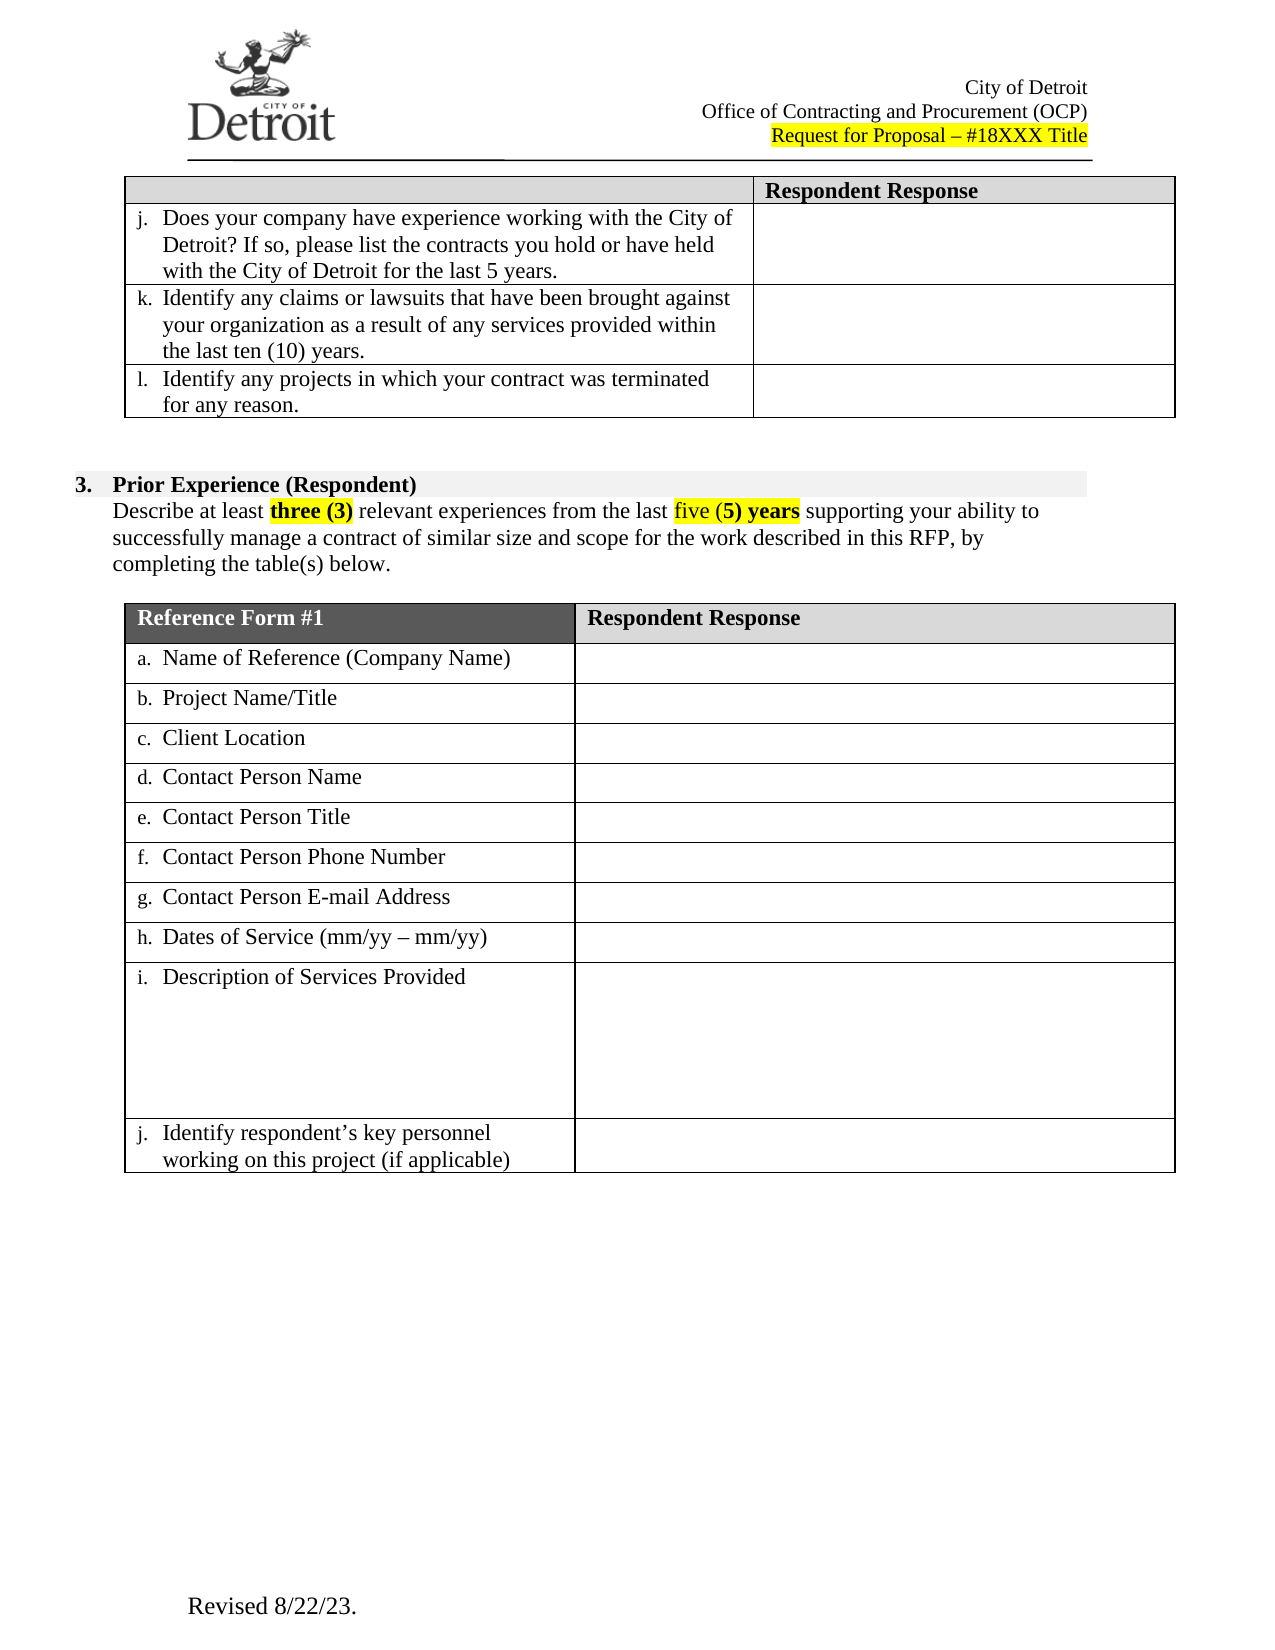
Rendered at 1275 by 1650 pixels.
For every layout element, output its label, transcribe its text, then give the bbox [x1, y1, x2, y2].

table_cell Client Location [126, 724, 574, 762]
table_cell Description of Services Provided [126, 963, 574, 1118]
table_cell Contact Person Title [126, 803, 574, 842]
table_cell Does your company have experience working with the City of Detroit? If so, please list the contracts you hold or have held with the City of Detroit for the last 5 years. [126, 204, 753, 283]
table_cell [754, 204, 1174, 283]
table_cell Contact Person Name [126, 764, 574, 802]
table_header Respondent Response [576, 604, 1174, 643]
table_cell [754, 365, 1174, 417]
list Prior Experience (Respondent) [75, 471, 1087, 497]
table_cell [576, 883, 1174, 922]
table_cell [576, 724, 1174, 762]
picture [187, 29, 338, 142]
table_cell Dates of Service (mm/yy – mm/yy) [126, 923, 574, 962]
table_cell [576, 923, 1174, 962]
table_cell [576, 843, 1174, 882]
text Describe at least three (3) relevant experiences from the last five (5) years supporting your ability to successfully manage a contract of similar size and scope for the work described in this RFP, by completing the table(s) below. [112, 497, 1087, 576]
table_header Respondent Response [754, 177, 1174, 203]
table_cell Contact Person E-mail Address [126, 883, 574, 922]
table_cell [576, 684, 1174, 722]
table_cell [576, 803, 1174, 842]
table_cell Identify respondent’s key personnel working on this project (if applicable) [126, 1119, 574, 1172]
table_cell [576, 764, 1174, 802]
table_cell Contact Person Phone Number [126, 843, 574, 882]
table_header [126, 177, 753, 203]
table_header Reference Form #1 [126, 604, 574, 643]
table_cell [576, 644, 1174, 683]
table_cell [754, 285, 1174, 363]
table_cell [576, 963, 1174, 1118]
table_cell [576, 1119, 1174, 1172]
table_cell Project Name/Title [126, 684, 574, 722]
table_cell Name of Reference (Company Name) [126, 644, 574, 683]
table_cell Identify any projects in which your contract was terminated for any reason. [126, 365, 753, 417]
table_cell Identify any claims or lawsuits that have been brought against your organization as a result of any services provided within the last ten (10) years. [126, 285, 753, 363]
